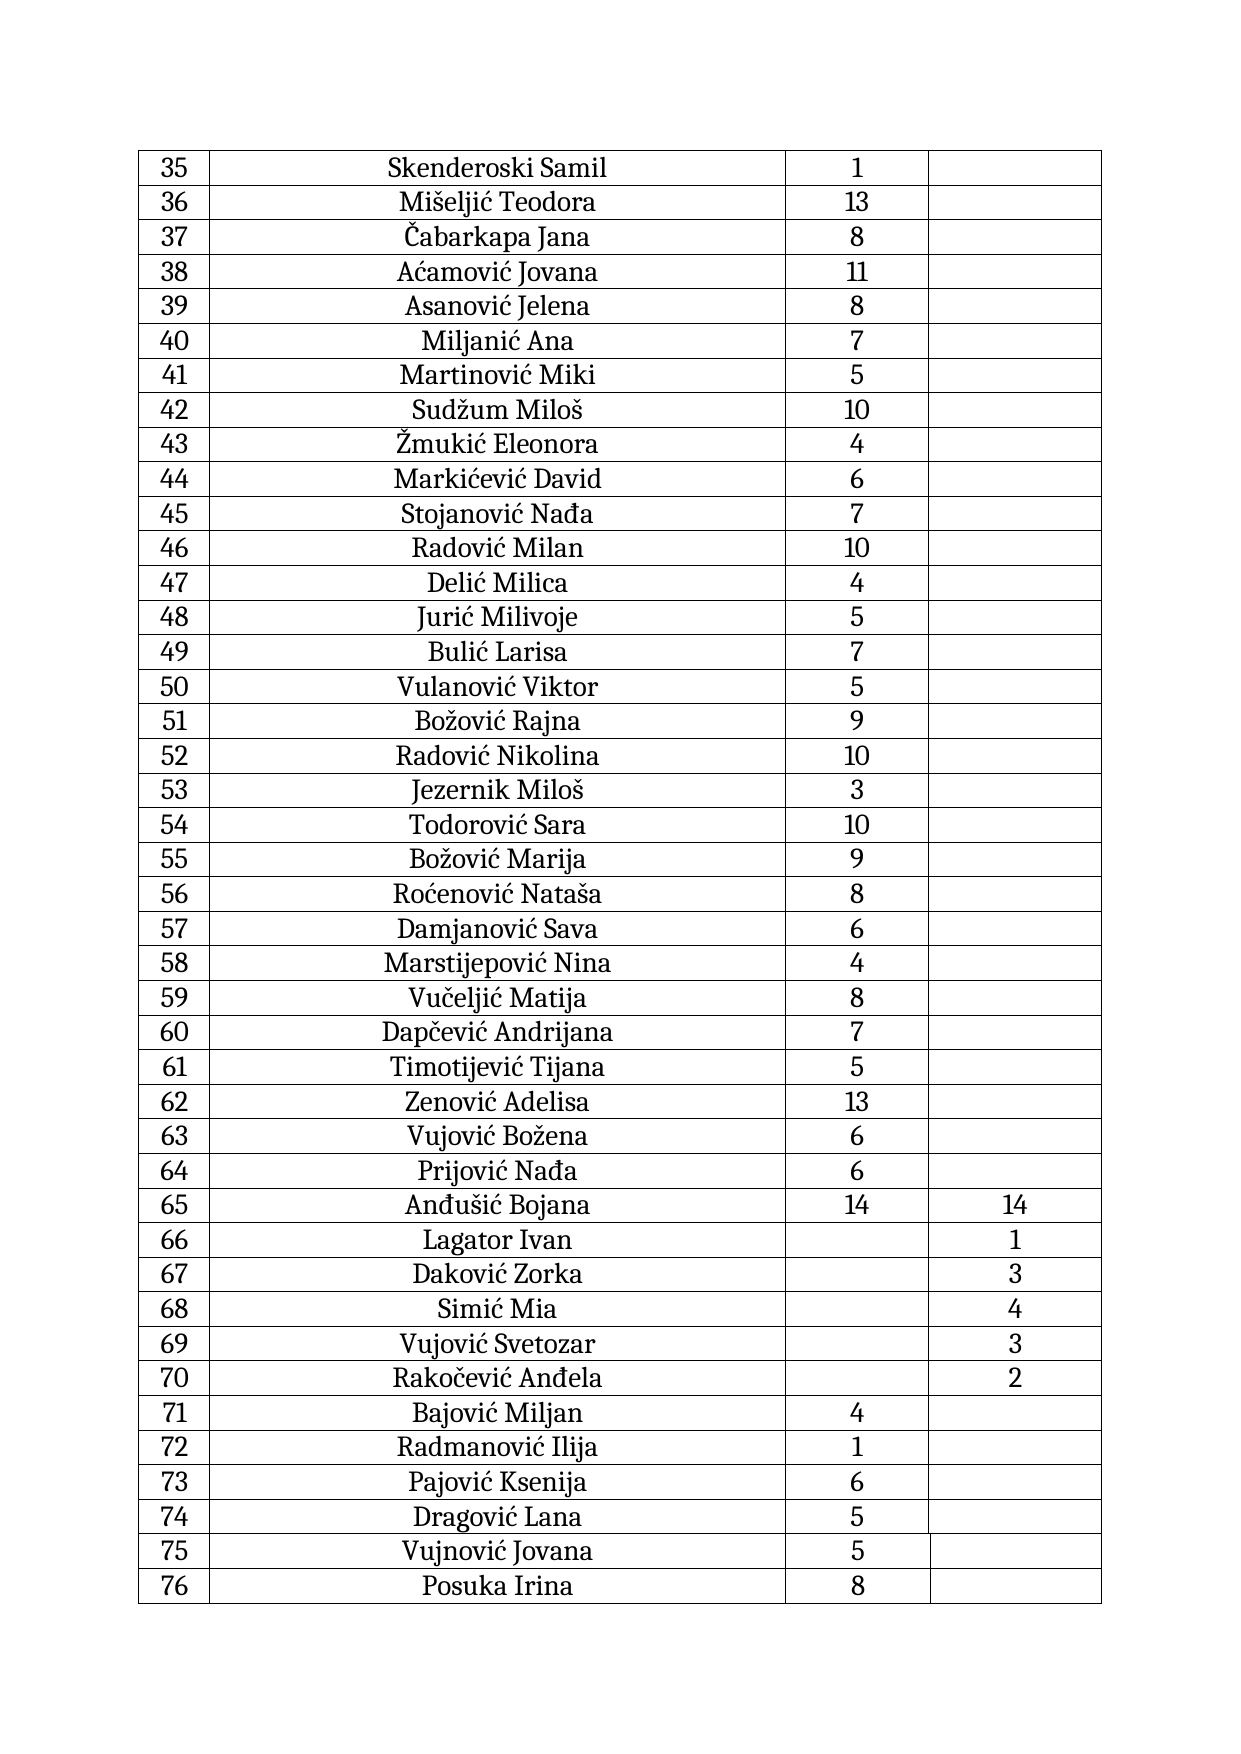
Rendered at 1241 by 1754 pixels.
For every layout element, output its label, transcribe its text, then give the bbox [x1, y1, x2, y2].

table_cell 7 [786, 635, 928, 669]
table_cell 5 [786, 1050, 928, 1084]
table_cell Skenderoski Samil [210, 151, 785, 184]
table_cell 4 [786, 1396, 928, 1429]
table_cell [786, 1258, 928, 1291]
table_cell 13 [786, 1085, 928, 1118]
table_cell Rakočević Anđela [210, 1361, 785, 1395]
table_cell 1 [786, 1431, 928, 1464]
table_cell 48 [139, 601, 209, 634]
table_cell Markićević David [210, 462, 785, 496]
table_cell 4 [786, 428, 928, 461]
table_cell 65 [139, 1189, 209, 1222]
table_cell 8 [786, 981, 928, 1014]
table_cell 75 [139, 1534, 209, 1568]
table_cell 7 [786, 324, 928, 357]
table_cell 73 [139, 1465, 209, 1499]
table_cell Vujović Svetozar [210, 1327, 785, 1360]
table_cell Sudžum Miloš [210, 393, 785, 427]
table_cell Delić Milica [210, 566, 785, 599]
table_cell Prijović Nađa [210, 1154, 785, 1187]
table_cell 60 [139, 1016, 209, 1049]
table_cell Jezernik Miloš [210, 774, 785, 807]
table_cell 10 [786, 393, 928, 427]
table_cell [931, 1534, 1101, 1568]
table_cell [929, 393, 1101, 427]
table_cell 2 [929, 1361, 1101, 1395]
table_cell [929, 1050, 1101, 1084]
table_cell Mišeljić Teodora [210, 186, 785, 219]
table_cell [786, 1223, 928, 1257]
table_cell 5 [786, 359, 928, 392]
table_cell 8 [786, 289, 928, 323]
table_cell 57 [139, 912, 209, 945]
table_cell Daković Zorka [210, 1258, 785, 1291]
table_cell [929, 497, 1101, 530]
table_cell [786, 1327, 928, 1360]
table_cell [929, 462, 1101, 496]
table_cell Čabarkapa Jana [210, 220, 785, 254]
table_cell Todorović Sara [210, 808, 785, 842]
table_cell 50 [139, 670, 209, 703]
table_cell 47 [139, 566, 209, 599]
table_cell 6 [786, 912, 928, 945]
table_cell 1 [929, 1223, 1101, 1257]
table_cell [929, 1154, 1101, 1187]
table_cell [929, 946, 1101, 980]
table_cell Božović Rajna [210, 704, 785, 738]
table_cell [929, 324, 1101, 357]
table_cell 67 [139, 1258, 209, 1291]
table_cell 11 [786, 255, 928, 288]
table_cell [929, 1396, 1101, 1429]
table_cell [786, 1292, 928, 1326]
table_cell 8 [786, 220, 928, 254]
table_cell 42 [139, 393, 209, 427]
table_cell Marstijepović Nina [210, 946, 785, 980]
table_cell [929, 255, 1101, 288]
table_cell 5 [786, 601, 928, 634]
table_cell Dapčević Andrijana [210, 1016, 785, 1049]
table_cell Dragović Lana [210, 1500, 785, 1533]
table_cell 59 [139, 981, 209, 1014]
table_cell 3 [929, 1258, 1101, 1291]
table_cell [929, 1085, 1101, 1118]
table_cell 54 [139, 808, 209, 842]
table_cell [929, 566, 1101, 599]
table_cell [929, 808, 1101, 842]
table_cell Martinović Miki [210, 359, 785, 392]
table_cell 36 [139, 186, 209, 219]
table_cell Bajović Miljan [210, 1396, 785, 1429]
table_cell [929, 220, 1101, 254]
table_cell [931, 1569, 1101, 1602]
table_cell Aćamović Jovana [210, 255, 785, 288]
table_cell 6 [786, 462, 928, 496]
table_cell 45 [139, 497, 209, 530]
table_cell Timotijević Tijana [210, 1050, 785, 1084]
table_cell [929, 739, 1101, 772]
table_cell [929, 670, 1101, 703]
table_cell 71 [139, 1396, 209, 1429]
table_cell Vučeljić Matija [210, 981, 785, 1014]
table_cell [786, 1361, 928, 1395]
table_cell 6 [786, 1154, 928, 1187]
table_cell 14 [929, 1189, 1101, 1222]
table_cell [929, 704, 1101, 738]
table_cell [929, 151, 1101, 184]
table_cell 8 [786, 1569, 930, 1602]
table_cell [929, 1500, 1101, 1533]
table_cell Bulić Larisa [210, 635, 785, 669]
table_cell Roćenović Nataša [210, 877, 785, 911]
table_cell 43 [139, 428, 209, 461]
table_cell 9 [786, 704, 928, 738]
table_cell Miljanić Ana [210, 324, 785, 357]
table_cell 7 [786, 497, 928, 530]
table_cell 69 [139, 1327, 209, 1360]
table_cell 10 [786, 808, 928, 842]
table_cell 68 [139, 1292, 209, 1326]
table_cell 3 [786, 774, 928, 807]
table_cell 38 [139, 255, 209, 288]
table_cell 63 [139, 1119, 209, 1153]
table_cell Jurić Milivoje [210, 601, 785, 634]
table_cell [929, 289, 1101, 323]
table_cell Posuka Irina [210, 1569, 785, 1602]
table_cell 5 [786, 1534, 930, 1568]
table_cell 4 [786, 946, 928, 980]
table_cell [929, 1431, 1101, 1464]
table_cell [929, 981, 1101, 1014]
table_cell 41 [139, 359, 209, 392]
table_cell Žmukić Eleonora [210, 428, 785, 461]
table_cell [929, 912, 1101, 945]
table_cell [929, 601, 1101, 634]
table_cell Radović Nikolina [210, 739, 785, 772]
table_cell 39 [139, 289, 209, 323]
table_cell 62 [139, 1085, 209, 1118]
table_cell Vujović Božena [210, 1119, 785, 1153]
table_cell Simić Mia [210, 1292, 785, 1326]
table_cell Vujnović Jovana [210, 1534, 785, 1568]
table_cell 64 [139, 1154, 209, 1187]
table_cell [929, 877, 1101, 911]
table_cell Anđušić Bojana [210, 1189, 785, 1222]
table_cell 51 [139, 704, 209, 738]
table_cell 5 [786, 670, 928, 703]
table_cell 55 [139, 843, 209, 876]
table_cell [929, 1119, 1101, 1153]
table_cell [929, 843, 1101, 876]
table_cell 3 [929, 1327, 1101, 1360]
table_cell 13 [786, 186, 928, 219]
table_cell 6 [786, 1465, 928, 1499]
table_cell 4 [929, 1292, 1101, 1326]
table_cell Lagator Ivan [210, 1223, 785, 1257]
table_cell 61 [139, 1050, 209, 1084]
table_cell Pajović Ksenija [210, 1465, 785, 1499]
table_cell 70 [139, 1361, 209, 1395]
table_cell 9 [786, 843, 928, 876]
table_cell 37 [139, 220, 209, 254]
table_cell 44 [139, 462, 209, 496]
table_cell 10 [786, 739, 928, 772]
table_cell 56 [139, 877, 209, 911]
table_cell [929, 359, 1101, 392]
table_cell 46 [139, 531, 209, 565]
table_cell [929, 531, 1101, 565]
table_cell [929, 1016, 1101, 1049]
table_cell Asanović Jelena [210, 289, 785, 323]
table_cell 53 [139, 774, 209, 807]
table_cell 10 [786, 531, 928, 565]
table_cell Radović Milan [210, 531, 785, 565]
table_cell [929, 428, 1101, 461]
table_cell 58 [139, 946, 209, 980]
table_cell 49 [139, 635, 209, 669]
table_cell Vulanović Viktor [210, 670, 785, 703]
table_cell 7 [786, 1016, 928, 1049]
table_cell 8 [786, 877, 928, 911]
table_cell 76 [139, 1569, 209, 1602]
table_cell Božović Marija [210, 843, 785, 876]
table_cell 5 [786, 1500, 928, 1533]
table_cell 72 [139, 1431, 209, 1464]
table_cell Stojanović Nađa [210, 497, 785, 530]
table_cell Damjanović Sava [210, 912, 785, 945]
table_cell 35 [139, 151, 209, 184]
table_cell 6 [786, 1119, 928, 1153]
table_cell Zenović Adelisa [210, 1085, 785, 1118]
table_cell 66 [139, 1223, 209, 1257]
table_cell [929, 186, 1101, 219]
table_cell Radmanović Ilija [210, 1431, 785, 1464]
table_cell 4 [786, 566, 928, 599]
table_cell 14 [786, 1189, 928, 1222]
table_cell [929, 1465, 1101, 1499]
table_cell [929, 635, 1101, 669]
table_cell 1 [786, 151, 928, 184]
table_cell 40 [139, 324, 209, 357]
table_cell 74 [139, 1500, 209, 1533]
table_cell 52 [139, 739, 209, 772]
table_cell [929, 774, 1101, 807]
